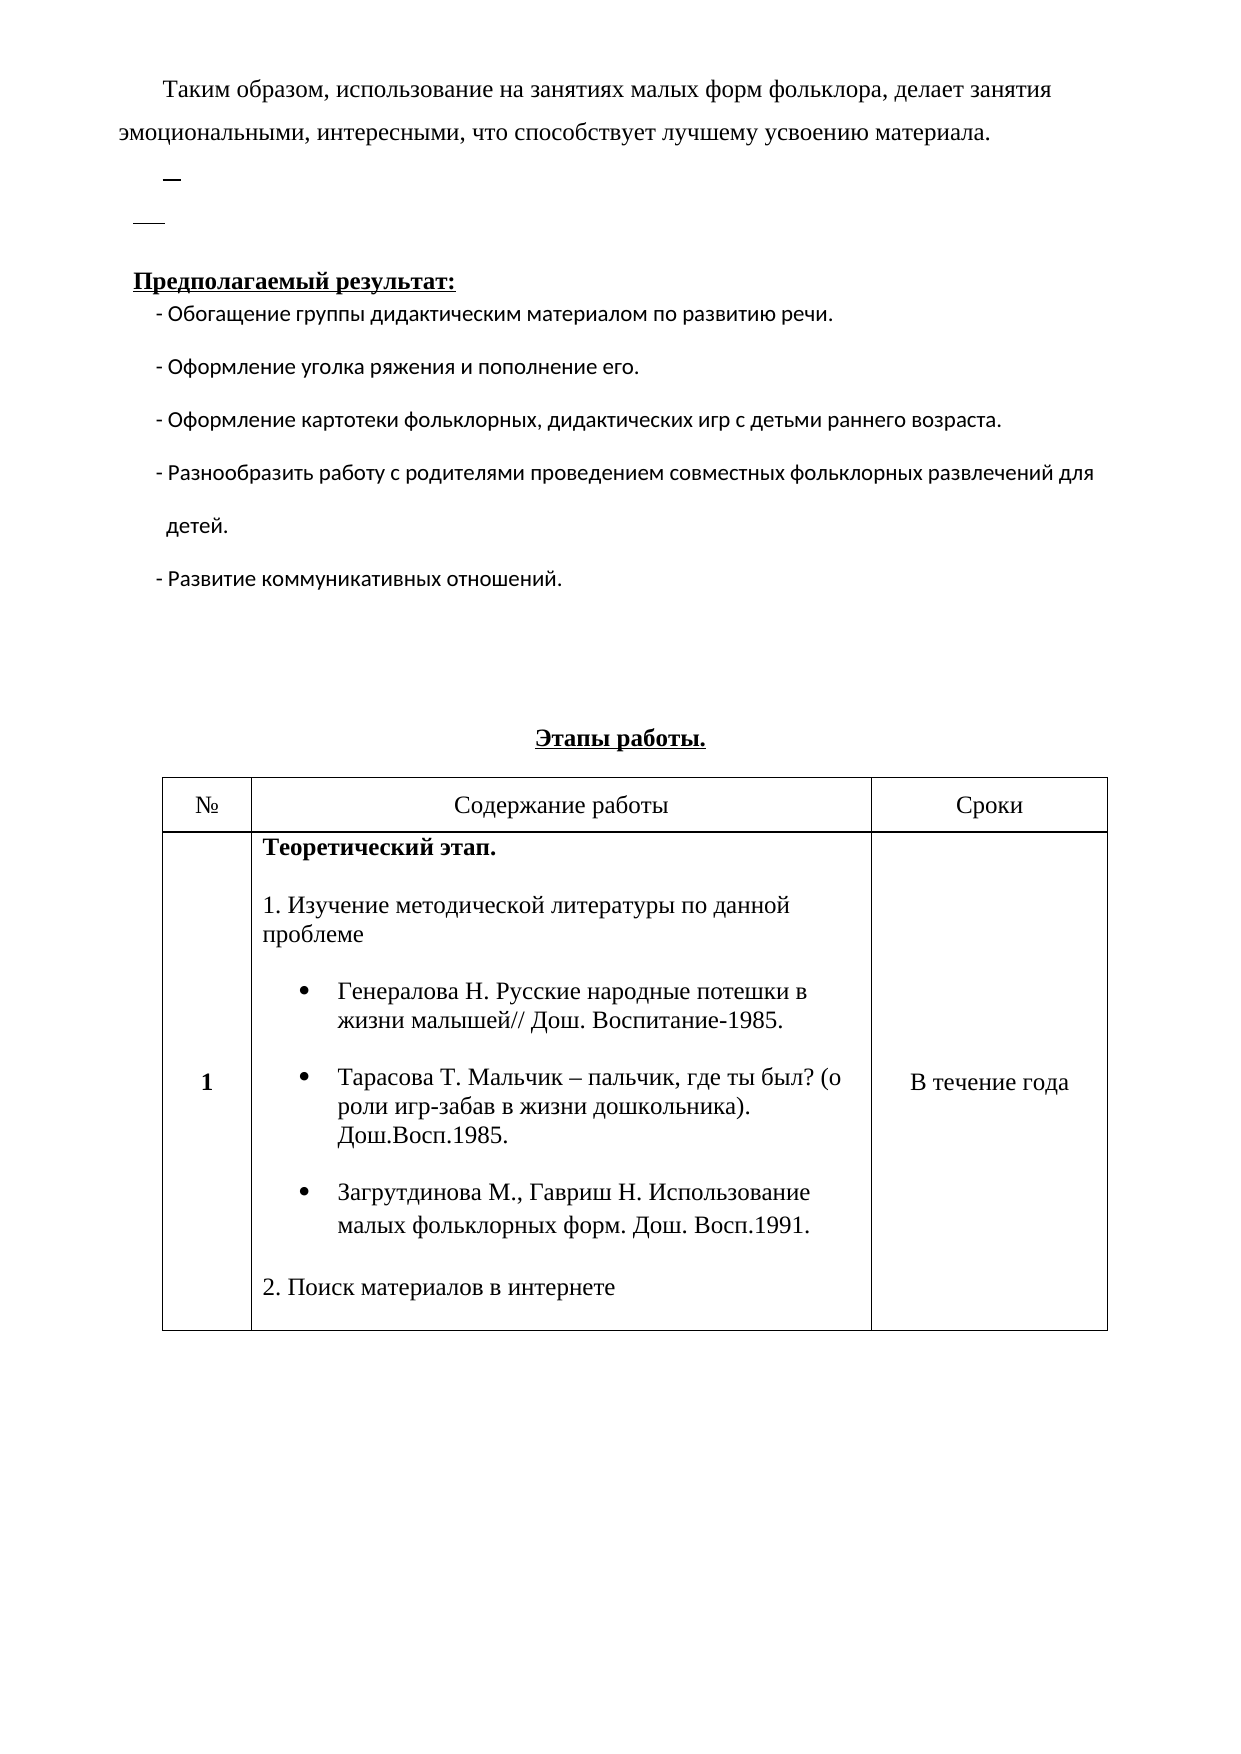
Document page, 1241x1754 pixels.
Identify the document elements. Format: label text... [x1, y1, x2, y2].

table_header Содержание работы [252, 778, 871, 831]
table_header № [163, 778, 251, 831]
table_cell 1 [163, 833, 251, 1330]
table_header Сроки [872, 778, 1107, 831]
text - Разнообразить работу с родителями проведением совместных фольклорных развлечений для [89, 458, 1152, 486]
text Предполагаемый результат: [91, 266, 1130, 295]
table_cell Теоретический этап. 1. Изучение методической литературы по данной проблеме Генералова Н. Русские народные потешки в жизни малышей// Дош. Воспитание-1985. Тарасова Т. Мальчик – пальчик, где ты был? (о роли игр-забав в жизни дошкольника). Дош.Восп.1985. Загрутдинова М., Гавриш Н. Использование малых фольклорных форм. Дош. Восп.1991. 2. Поиск материалов в интернете [252, 833, 871, 1330]
text - Обогащение группы дидактическим материалом по развитию речи. [89, 299, 1152, 327]
text детей. [89, 511, 1152, 539]
text Этапы работы. [89, 723, 1152, 752]
table_cell В течение года [872, 833, 1107, 1330]
text - Развитие коммуникативных отношений. [89, 564, 1152, 592]
text - Оформление картотеки фольклорных, дидактических игр с детьми раннего возраста. [89, 405, 1152, 433]
text Таким образом, использование на занятиях малых форм фольклора, делает занятия эмоциональными, интересными, что способствует лучшему усвоению материала. [118, 74, 1152, 146]
text - Оформление уголка ряжения и пополнение его. [89, 352, 1152, 380]
